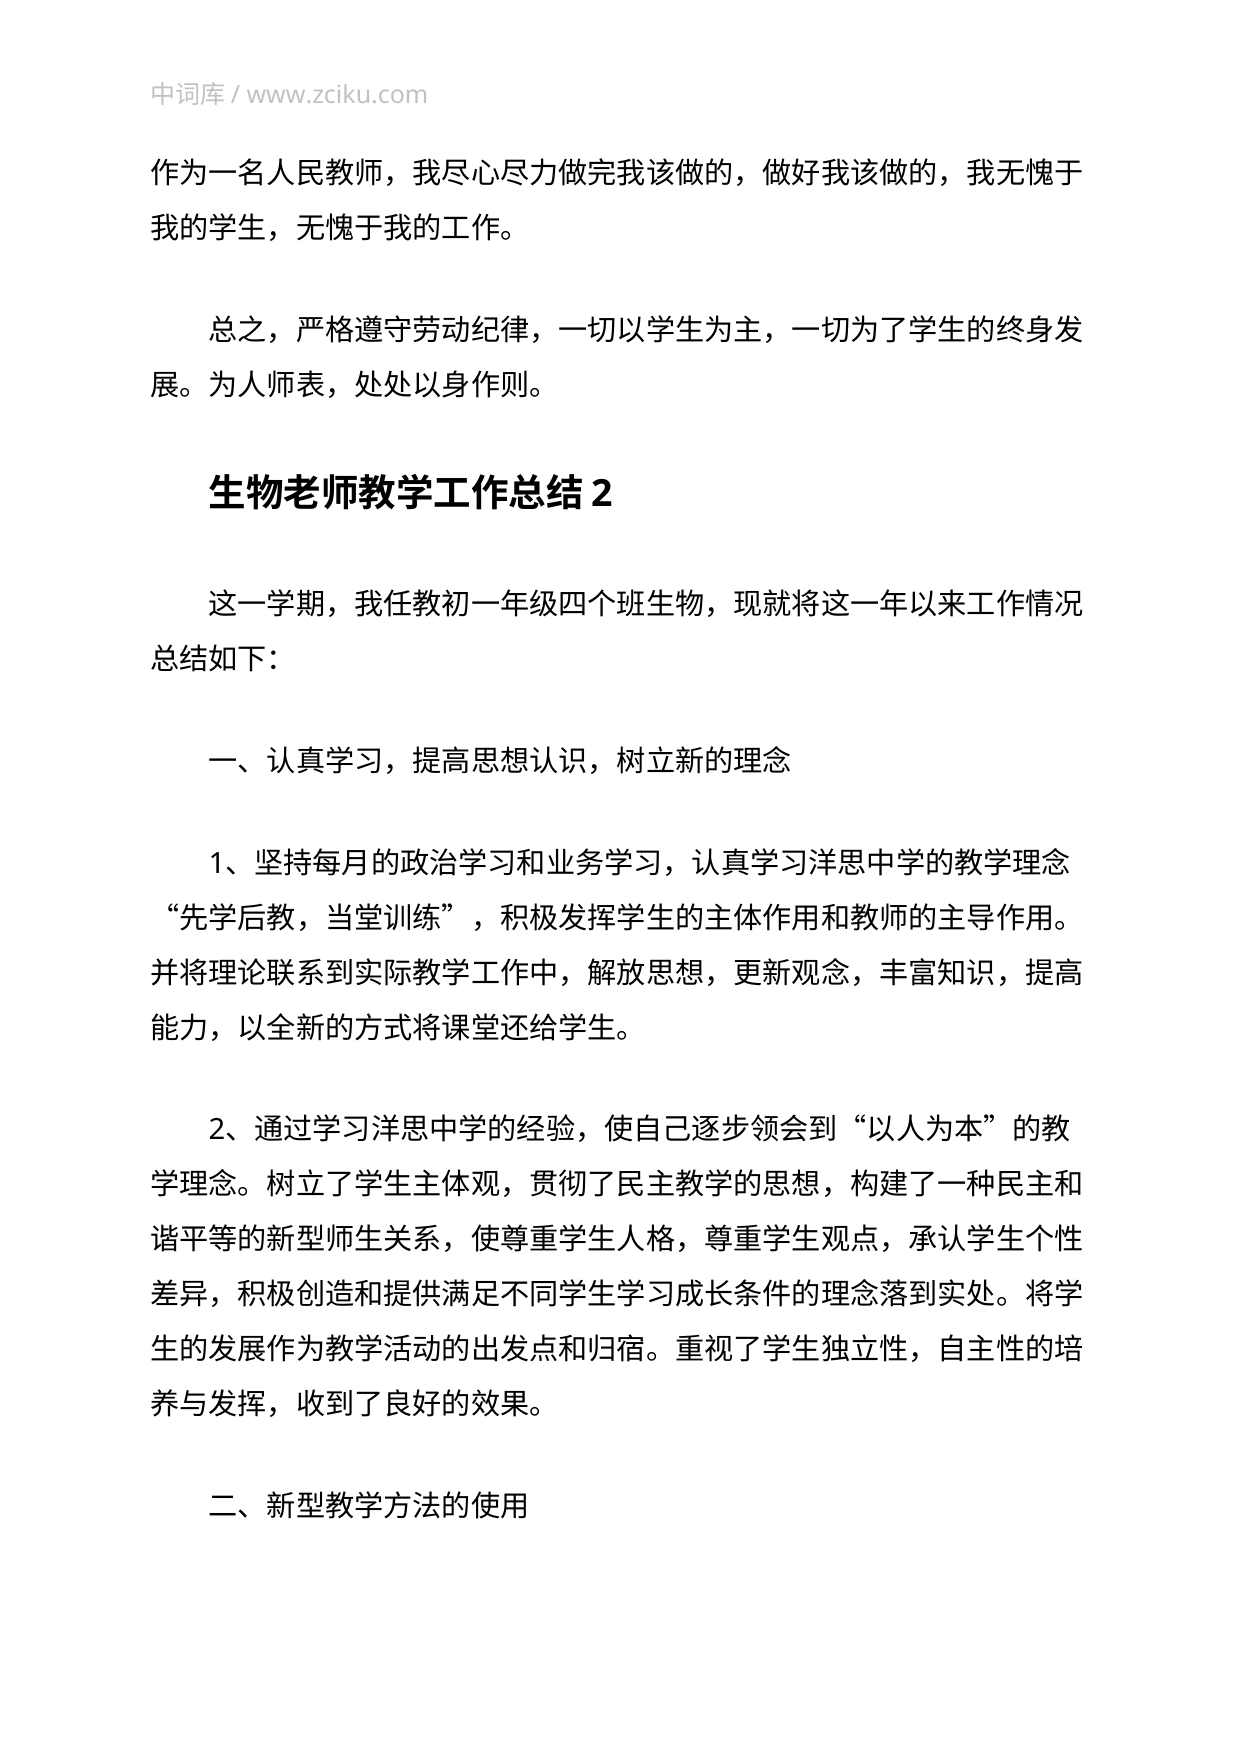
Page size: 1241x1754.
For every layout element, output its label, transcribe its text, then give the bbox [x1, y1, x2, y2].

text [150, 150, 1090, 247]
text 2、通过学习洋思中学的经验，使自己逐步领会到“以人为本”的教学理念。树立了学生主体观，贯彻了民主教学的思想，构建了一种民主和谐平等的新型师生关系，使尊重学生人格，尊重学生观点，承认学生个性差异，积极创造和提供满足不同学生学习成长条件的理念落到实处。将学生的发展作为教学活动的出发点和归宿。重视了学生独立性，自主性的培养与发挥，收到了良好的效果。 [150, 1106, 1090, 1423]
text 一、认真学习，提高思想认识，树立新的理念 [150, 738, 1090, 780]
text 生物老师教学工作总结2 [150, 463, 1090, 518]
text 1、坚持每月的政治学习和业务学习，认真学习洋思中学的教学理念“先学后教，当堂训练”，积极发挥学生的主体作用和教师的主导作用。并将理论联系到实际教学工作中，解放思想，更新观念，丰富知识，提高能力，以全新的方式将课堂还给学生。 [150, 839, 1090, 1046]
text 二、新型教学方法的使用 [150, 1482, 1090, 1524]
text 这一学期，我任教初一年级四个班生物，现就将这一年以来工作情况总结如下： [150, 581, 1090, 678]
text 总之，严格遵守劳动纪律，一切以学生为主，一切为了学生的终身发展。为人师表，处处以身作则。 [150, 307, 1090, 404]
